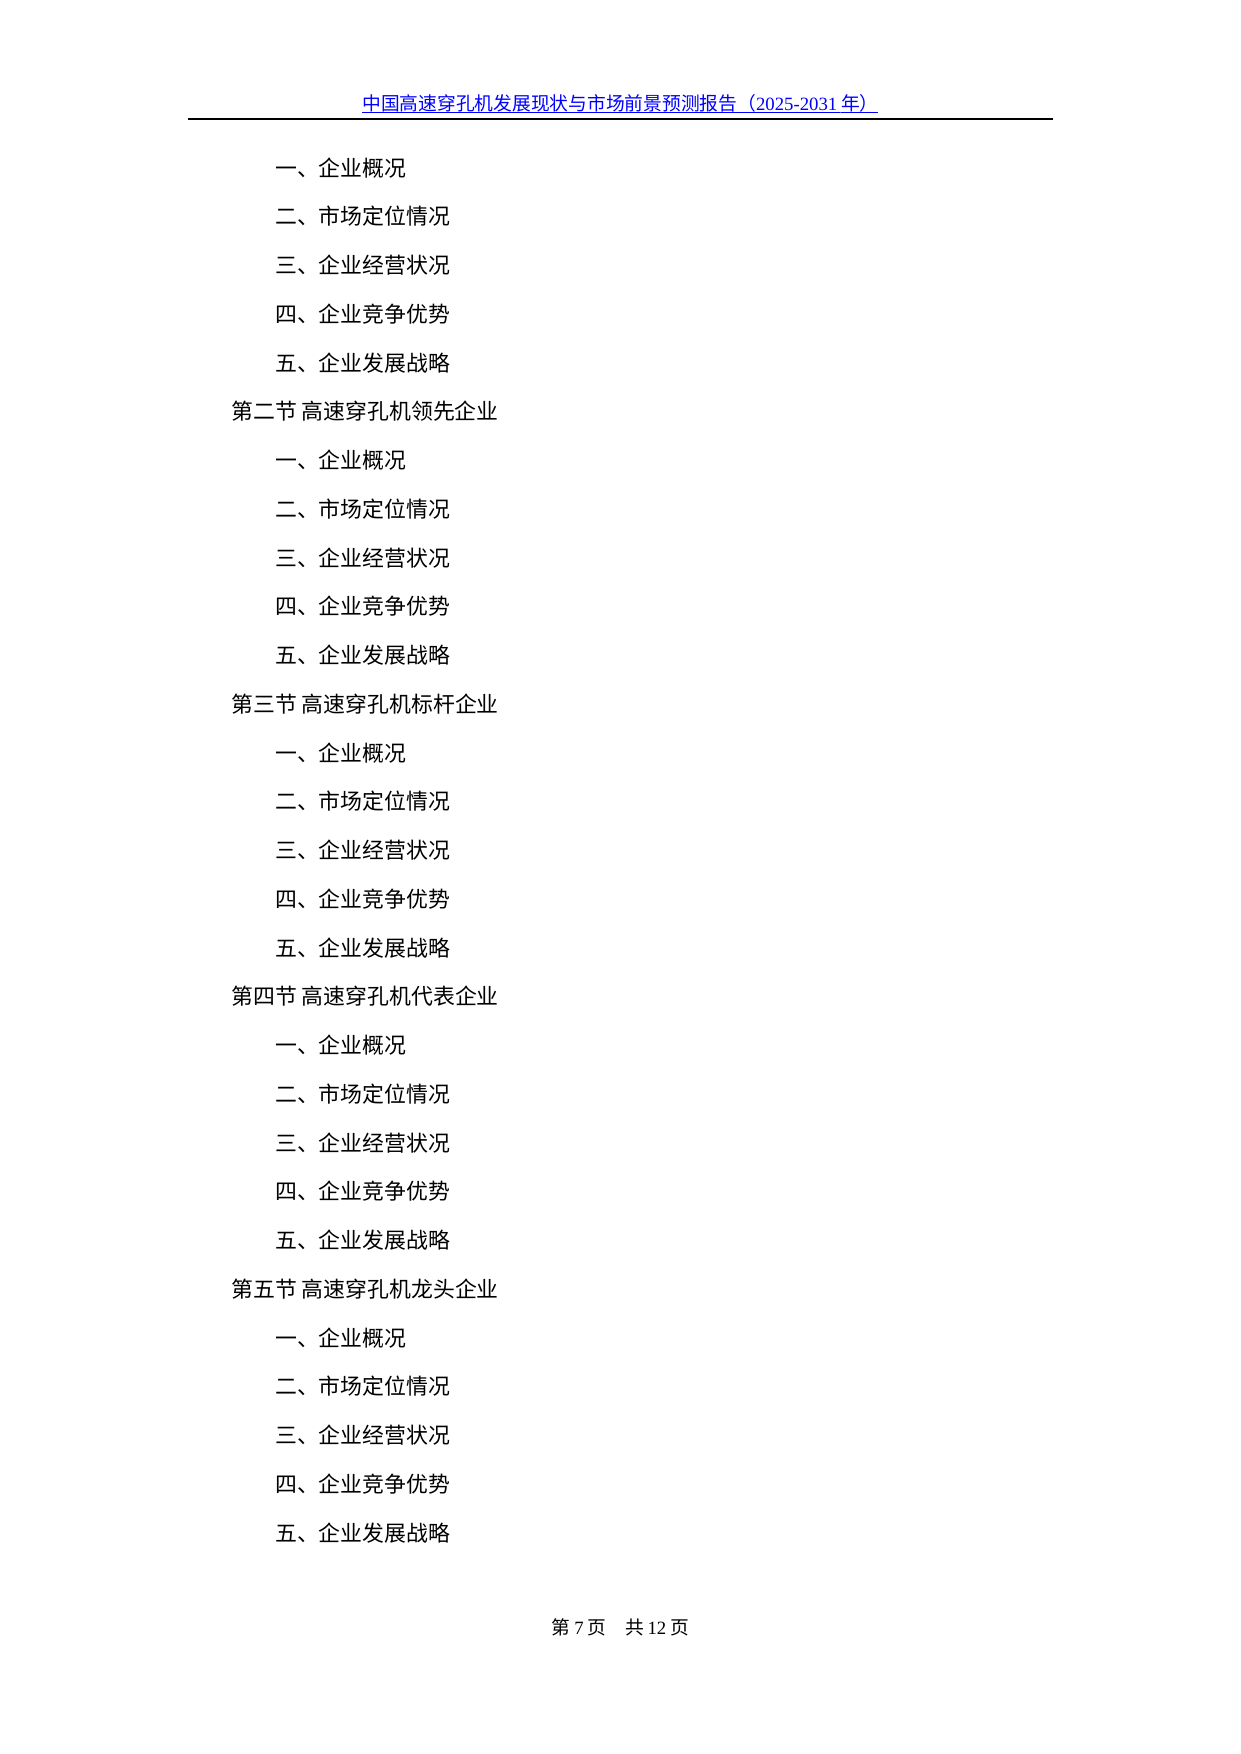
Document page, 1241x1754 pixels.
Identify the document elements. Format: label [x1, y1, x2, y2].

text [187, 150, 1053, 1548]
